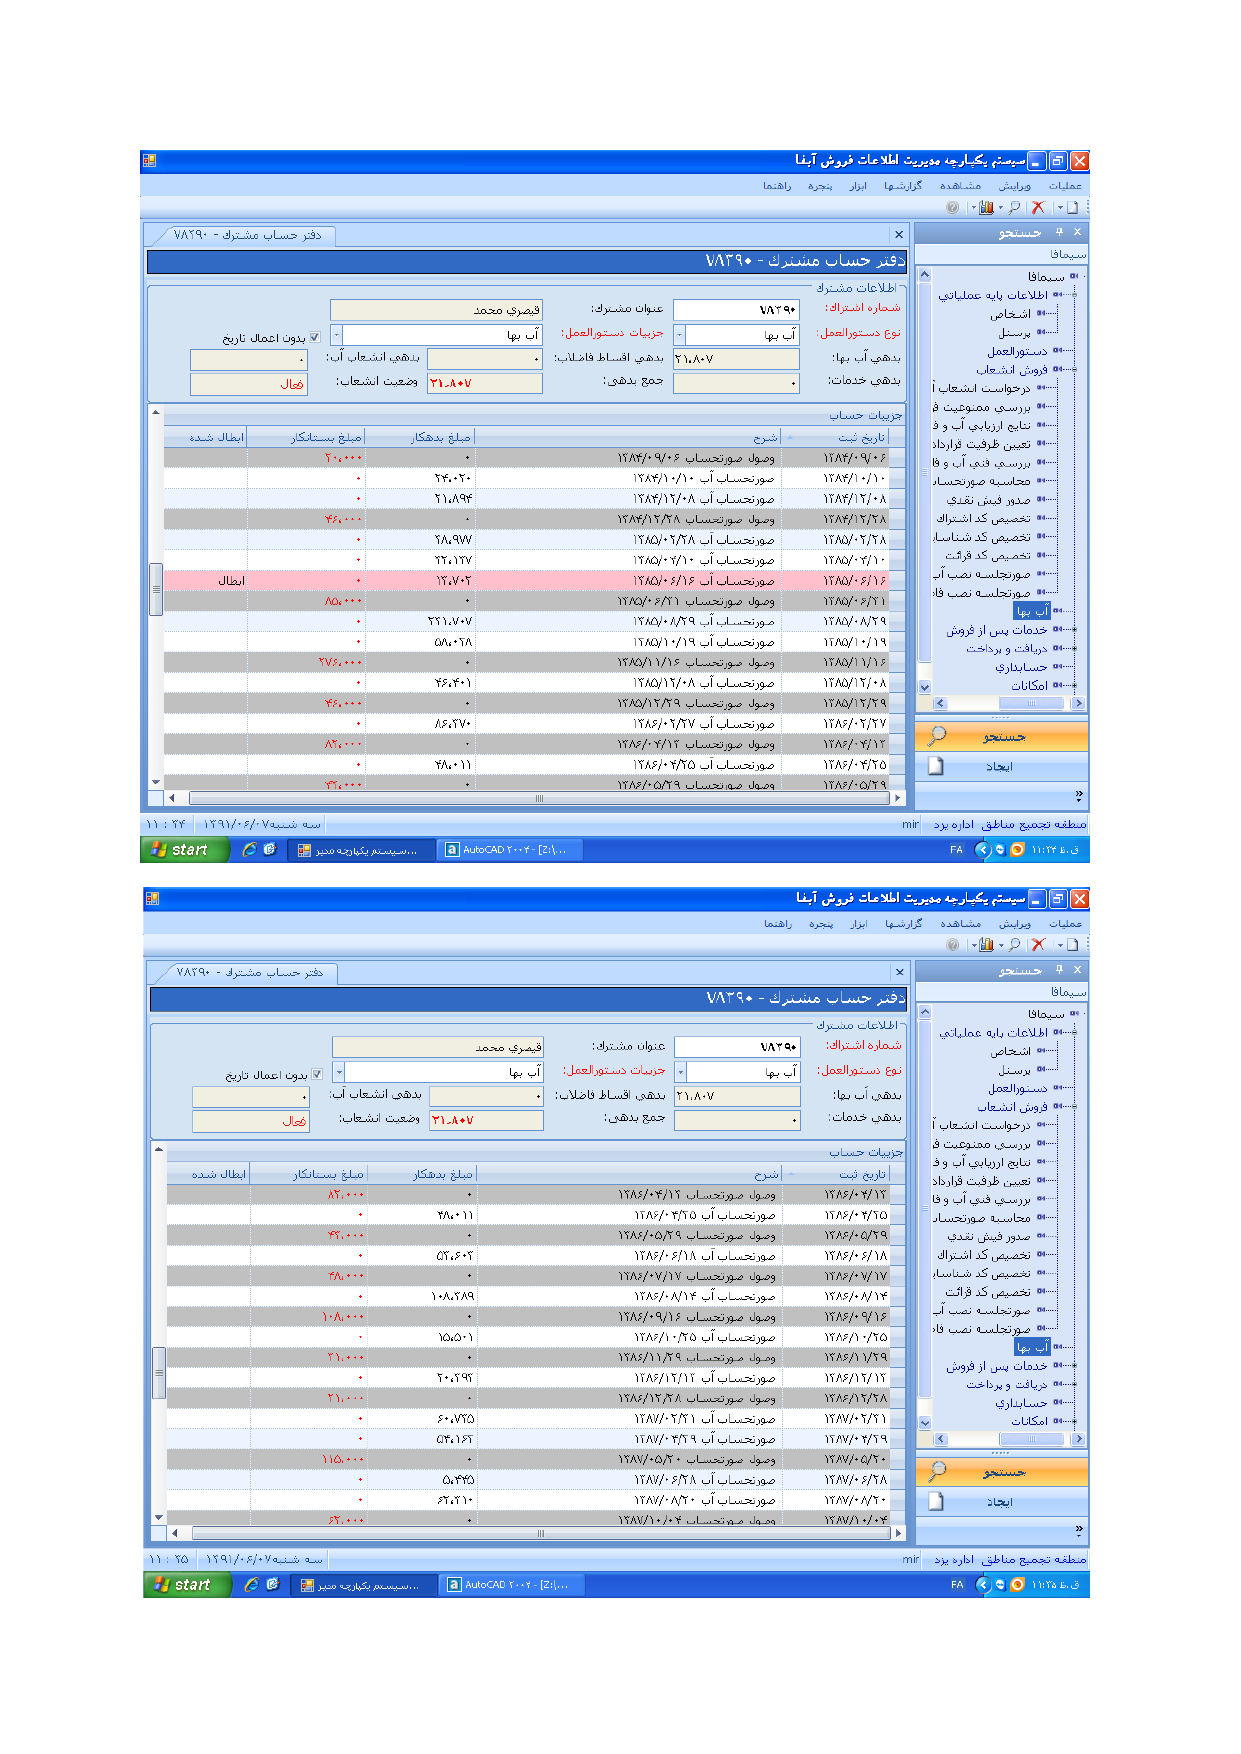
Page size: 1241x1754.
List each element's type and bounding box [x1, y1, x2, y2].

picture [143, 887, 1090, 1598]
picture [140, 150, 1090, 863]
